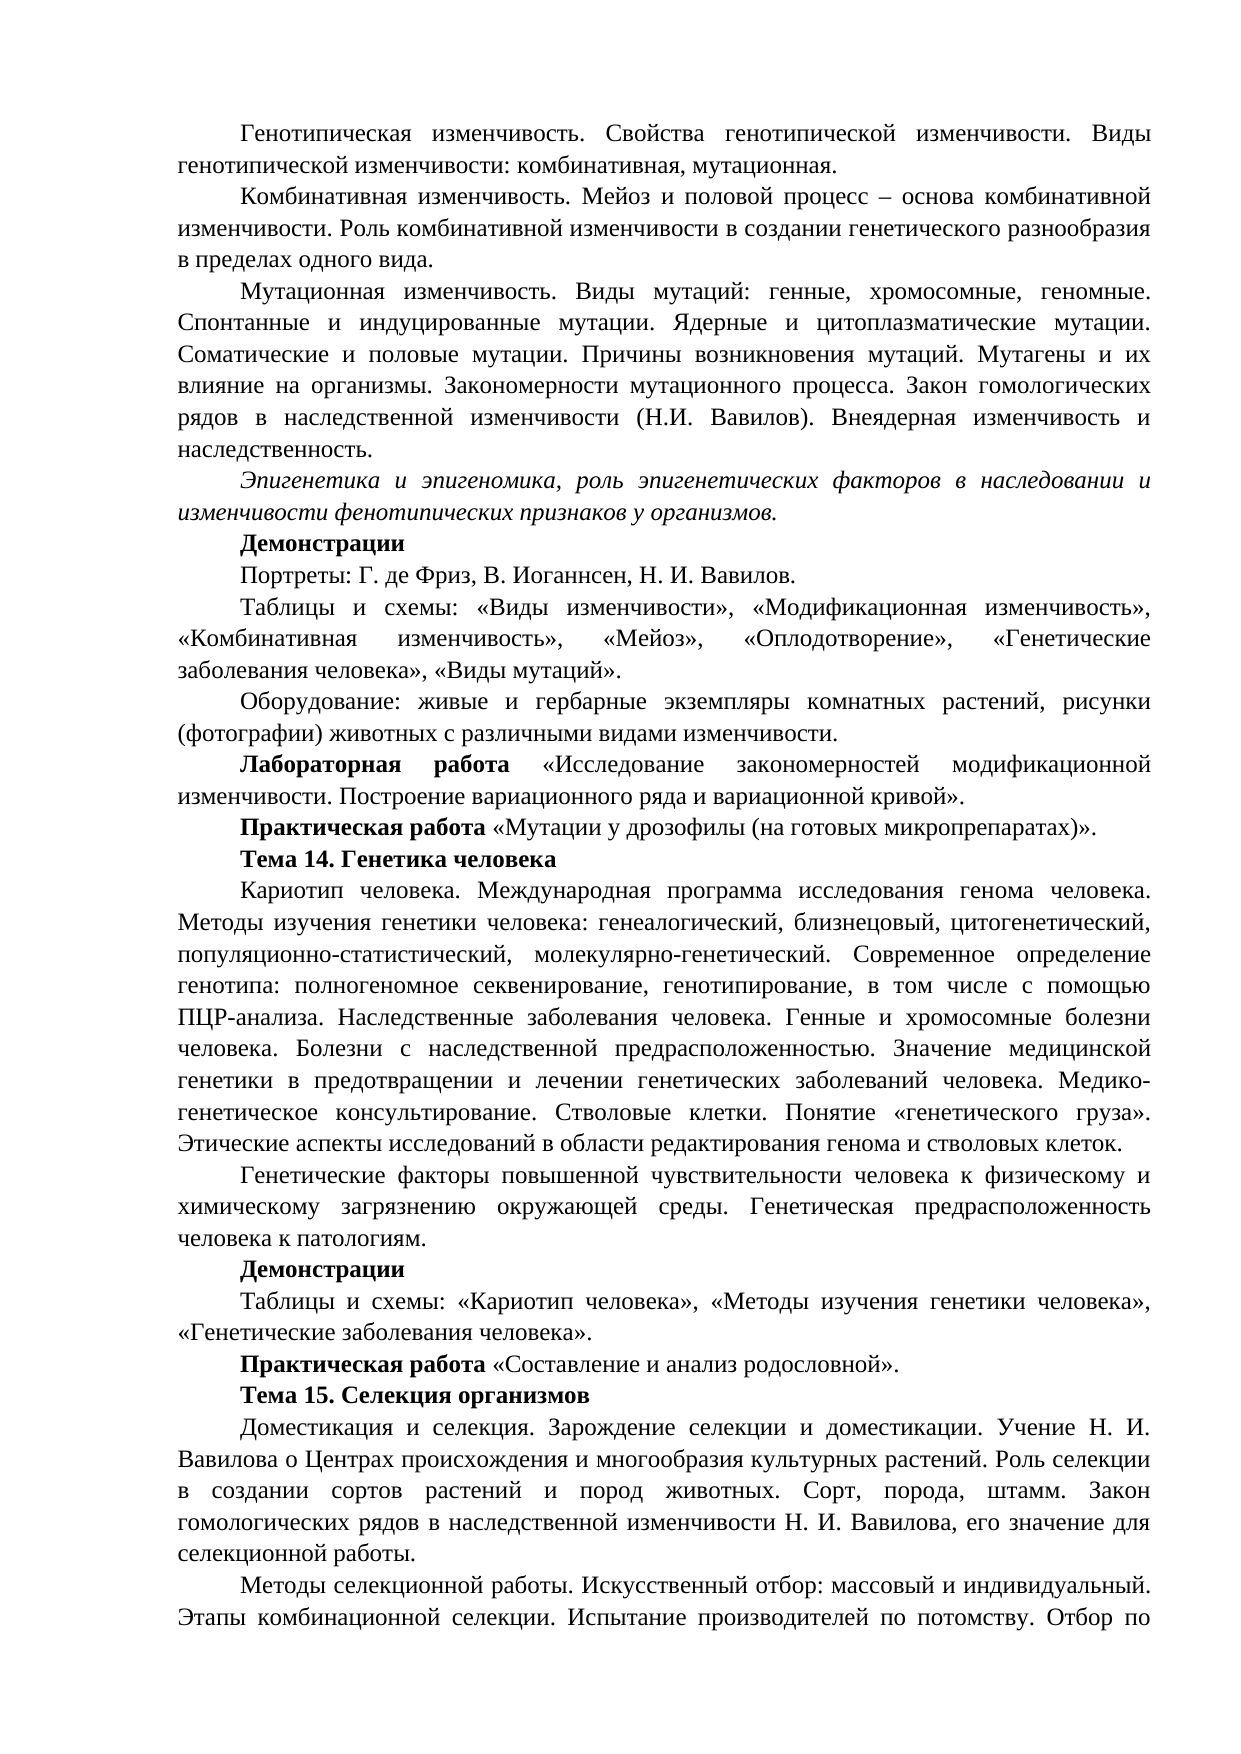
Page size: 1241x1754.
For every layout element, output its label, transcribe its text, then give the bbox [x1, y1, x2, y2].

text Эпигенетика и эпигеномика, роль эпигенетических факторов в наследовании и изменчивости фенотипических признаков у организмов. [177, 465, 1152, 526]
text Генетические факторы повышенной чувствительности человека к физическому и химическому загрязнению окружающей среды. Генетическая предрасположенность человека к патологиям. [177, 1160, 1152, 1252]
text Тема 15. Селекция организмов [177, 1381, 1152, 1409]
text Оборудование: живые и гербарные экземпляры комнатных растений, рисунки (фотографии) животных с различными видами изменчивости. [177, 686, 1152, 747]
text Мутационная изменчивость. Виды мутаций: генные, хромосомные, геномные. Спонтанные и индуцированные мутации. Ядерные и цитоплазматические мутации. Соматические и половые мутации. Причины возникновения мутаций. Мутагены и их влияние на организмы. Закономерности мутационного процесса. Закон гомологических рядов в наследственной изменчивости (Н.И. Вавилов). Внеядерная изменчивость и наследственность. [177, 276, 1152, 462]
text Демонстрации [177, 528, 1152, 557]
text Практическая работа «Составление и анализ родословной». [177, 1349, 1152, 1378]
text Таблицы и схемы: «Кариотип человека», «Методы изучения генетики человека», «Генетические заболевания человека». [177, 1286, 1152, 1346]
text Комбинативная изменчивость. Мейоз и половой процесс – основа комбинативной изменчивости. Роль комбинативной изменчивости в создании генетического разнообразия в пределах одного вида. [177, 181, 1152, 273]
text Таблицы и схемы: «Виды изменчивости», «Модификационная изменчивость», «Комбинативная изменчивость», «Мейоз», «Оплодотворение», «Генетические заболевания человека», «Виды мутаций». [177, 592, 1152, 683]
text Генотипическая изменчивость. Свойства генотипической изменчивости. Виды генотипической изменчивости: комбинативная, мутационная. [177, 118, 1152, 178]
text Лабораторная работа «Исследование закономерностей модификационной изменчивости. Построение вариационного ряда и вариационной кривой». [177, 749, 1152, 810]
text Портреты: Г. де Фриз, В. Иоганнсен, Н. И. Вавилов. [177, 560, 1152, 589]
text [177, 1570, 1152, 1630]
text Доместикация и селекция. Зарождение селекции и доместикации. Учение Н. И. Вавилова о Центрах происхождения и многообразия культурных растений. Роль селекции в создании сортов растений и пород животных. Сорт, порода, штамм. Закон гомологических рядов в наследственной изменчивости Н. И. Вавилова, его значение для селекционной работы. [177, 1412, 1152, 1567]
text Тема 14. Генетика человека [177, 844, 1152, 873]
text Практическая работа «Мутации у дрозофилы (на готовых микропрепаратах)». [177, 812, 1152, 841]
text Демонстрации [177, 1254, 1152, 1283]
text Кариотип человека. Международная программа исследования генома человека. Методы изучения генетики человека: генеалогический, близнецовый, цитогенетический, популяционно-статистический, молекулярно-генетический. Современное определение генотипа: полногеномное секвенирование, генотипирование, в том числе с помощью ПЦР-анализа. Наследственные заболевания человека. Генные и хромосомные болезни человека. Болезни с наследственной предрасположенностью. Значение медицинской генетики в предотвращении и лечении генетических заболеваний человека. Медико-генетическое консультирование. Стволовые клетки. Понятие «генетического груза». Этические аспекты исследований в области редактирования генома и стволовых клеток. [177, 876, 1152, 1157]
